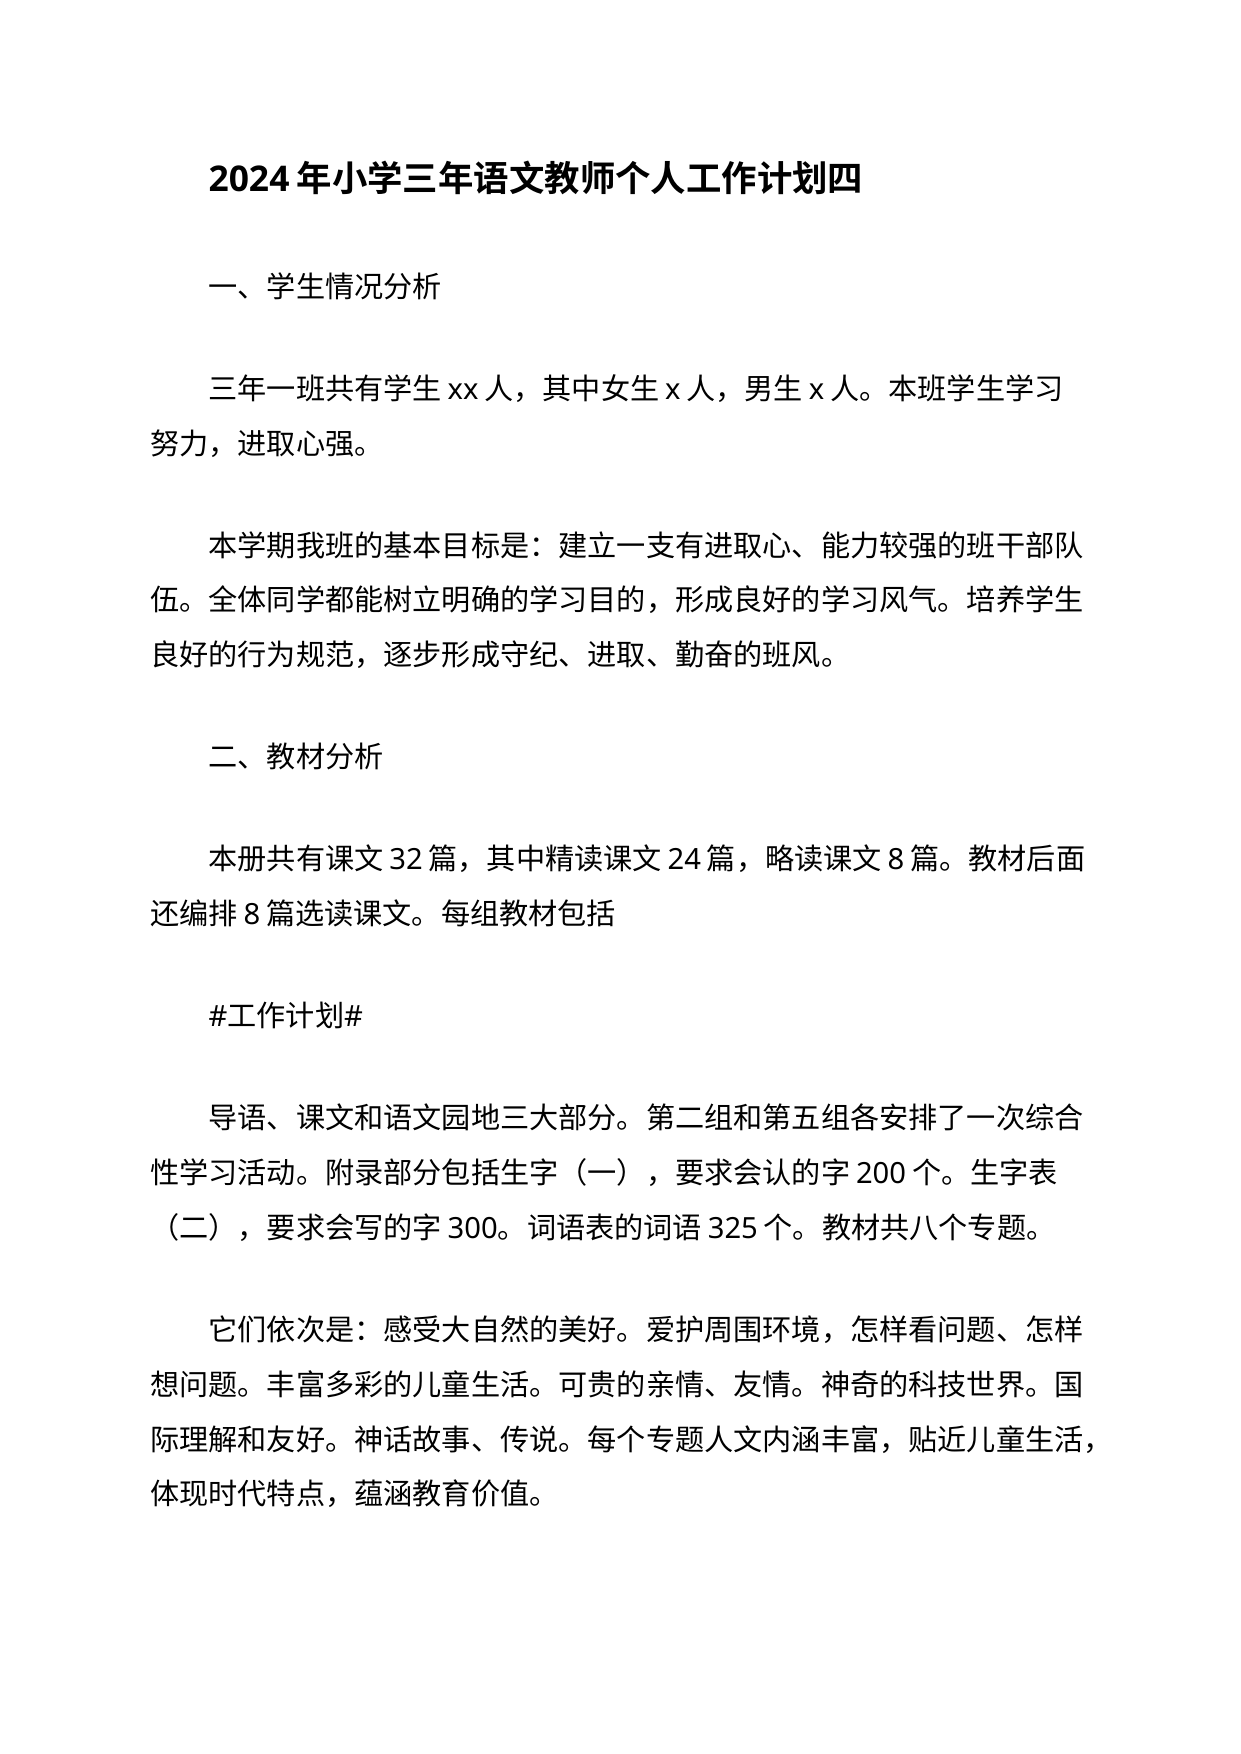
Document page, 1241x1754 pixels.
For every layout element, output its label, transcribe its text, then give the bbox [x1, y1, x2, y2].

text 一、学生情况分析 [150, 263, 1090, 306]
text 2024年小学三年语文教师个人工作计划四 [150, 150, 1090, 201]
text 本册共有课文32篇，其中精读课文24篇，略读课文8篇。教材后面还编排8篇选读课文。每组教材包括 [150, 835, 1090, 933]
text 它们依次是：感受大自然的美好。爱护周围环境，怎样看问题、怎样想问题。丰富多彩的儿童生活。可贵的亲情、友情。神奇的科技世界。国际理解和友好。神话故事、传说。每个专题人文内涵丰富，贴近儿童生活，体现时代特点，蕴涵教育价值。 [150, 1306, 1090, 1513]
text 本学期我班的基本目标是：建立一支有进取心、能力较强的班干部队伍。全体同学都能树立明确的学习目的，形成良好的学习风气。培养学生良好的行为规范，逐步形成守纪、进取、勤奋的班风。 [150, 522, 1090, 674]
text #工作计划# [150, 992, 1090, 1035]
text 二、教材分析 [150, 734, 1090, 776]
text 三年一班共有学生xx人，其中女生x人，男生x人。本班学生学习努力，进取心强。 [150, 365, 1090, 463]
text 导语、课文和语文园地三大部分。第二组和第五组各安排了一次综合性学习活动。附录部分包括生字（一），要求会认的字200个。生字表（二），要求会写的字300。词语表的词语325个。教材共八个专题。 [150, 1094, 1090, 1247]
